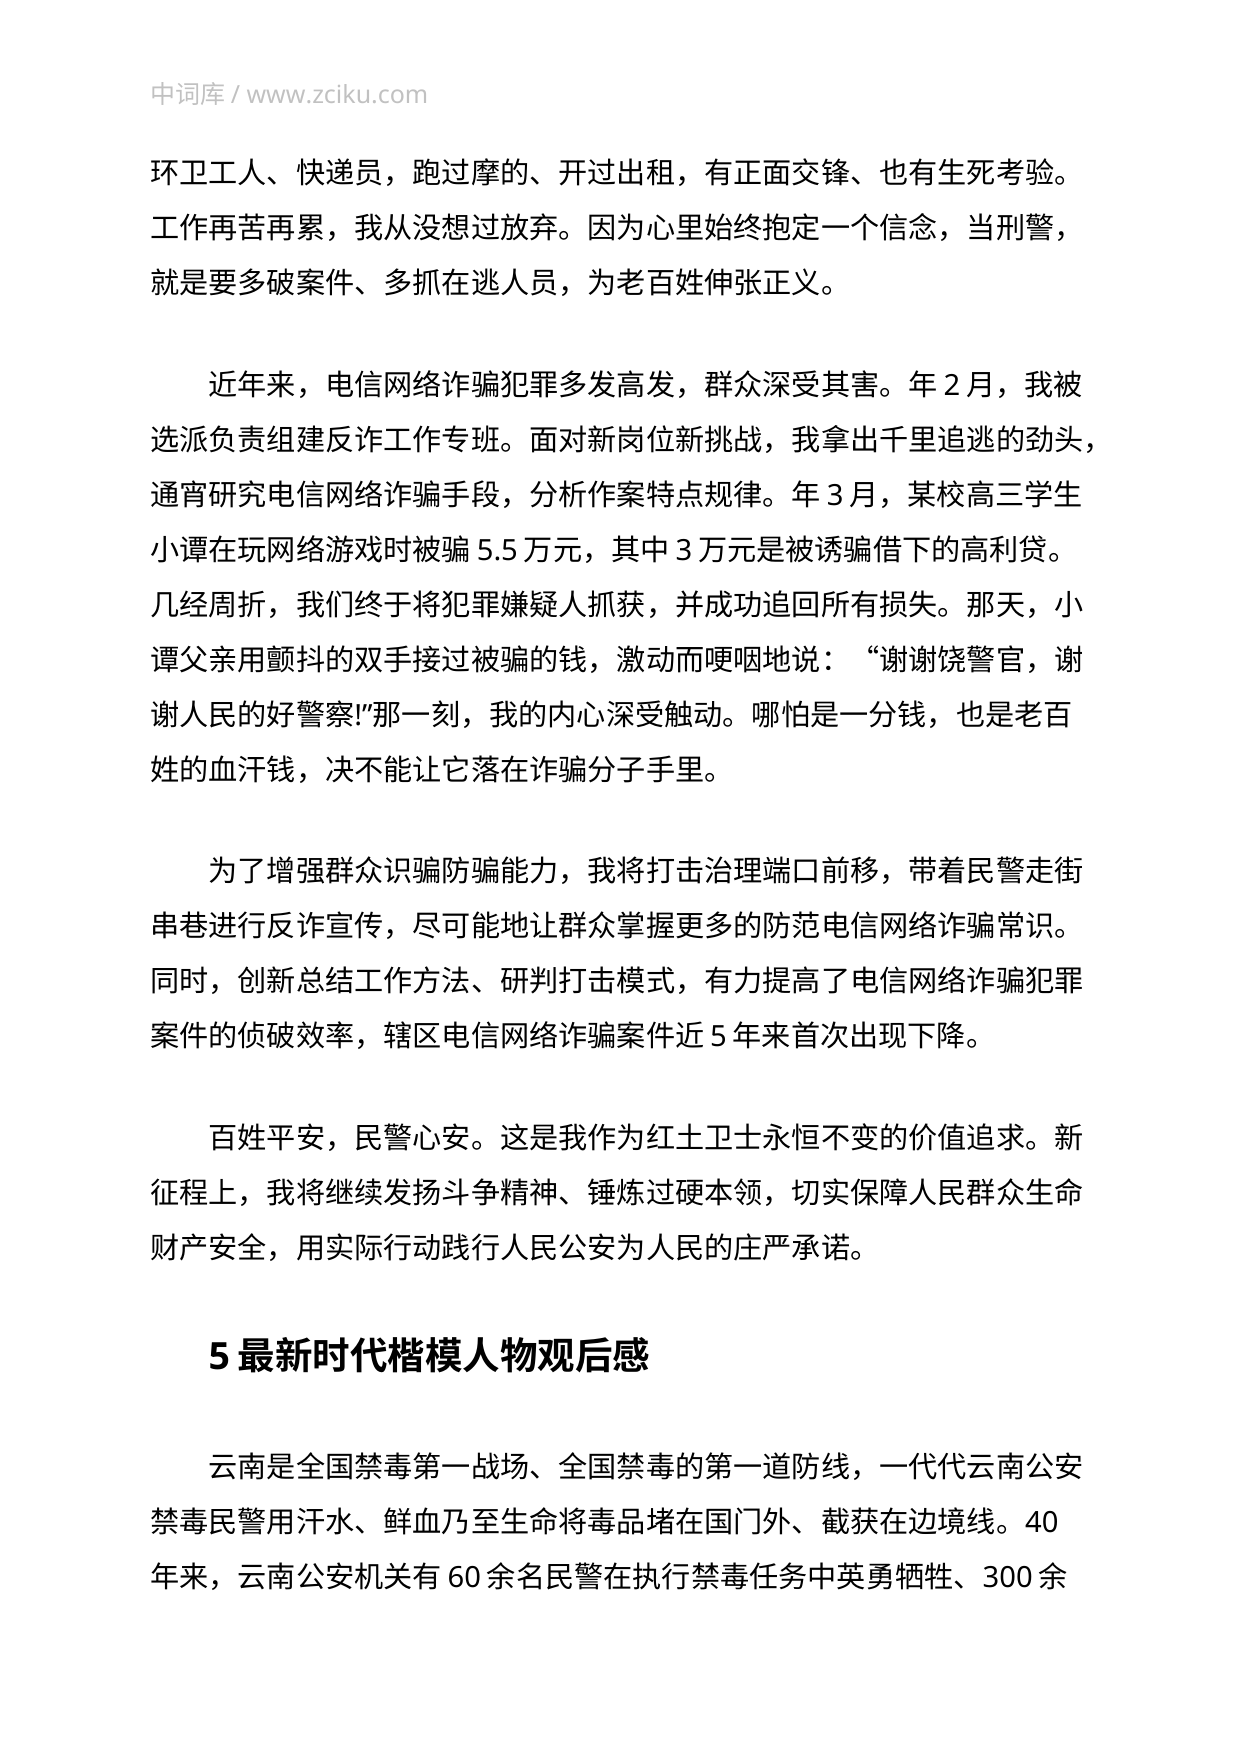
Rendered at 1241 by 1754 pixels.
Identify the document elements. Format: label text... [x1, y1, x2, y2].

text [150, 150, 1090, 302]
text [150, 1444, 1090, 1596]
text 为了增强群众识骗防骗能力，我将打击治理端口前移，带着民警走街串巷进行反诈宣传，尽可能地让群众掌握更多的防范电信网络诈骗常识。同时，创新总结工作方法、研判打击模式，有力提高了电信网络诈骗犯罪案件的侦破效率，辖区电信网络诈骗案件近5年来首次出现下降。 [150, 848, 1090, 1055]
text 百姓平安，民警心安。这是我作为红土卫士永恒不变的价值追求。新征程上，我将继续发扬斗争精神、锤炼过硬本领，切实保障人民群众生命财产安全，用实际行动践行人民公安为人民的庄严承诺。 [150, 1115, 1090, 1267]
text 近年来，电信网络诈骗犯罪多发高发，群众深受其害。年2月，我被选派负责组建反诈工作专班。面对新岗位新挑战，我拿出千里追逃的劲头，通宵研究电信网络诈骗手段，分析作案特点规律。年3月，某校高三学生小谭在玩网络游戏时被骗5.5万元，其中3万元是被诱骗借下的高利贷。几经周折，我们终于将犯罪嫌疑人抓获，并成功追回所有损失。那天，小谭父亲用颤抖的双手接过被骗的钱，激动而哽咽地说：“谢谢饶警官，谢谢人民的好警察!”那一刻，我的内心深受触动。哪怕是一分钱，也是老百姓的血汗钱，决不能让它落在诈骗分子手里。 [150, 362, 1090, 788]
text 5最新时代楷模人物观后感 [150, 1326, 1090, 1381]
